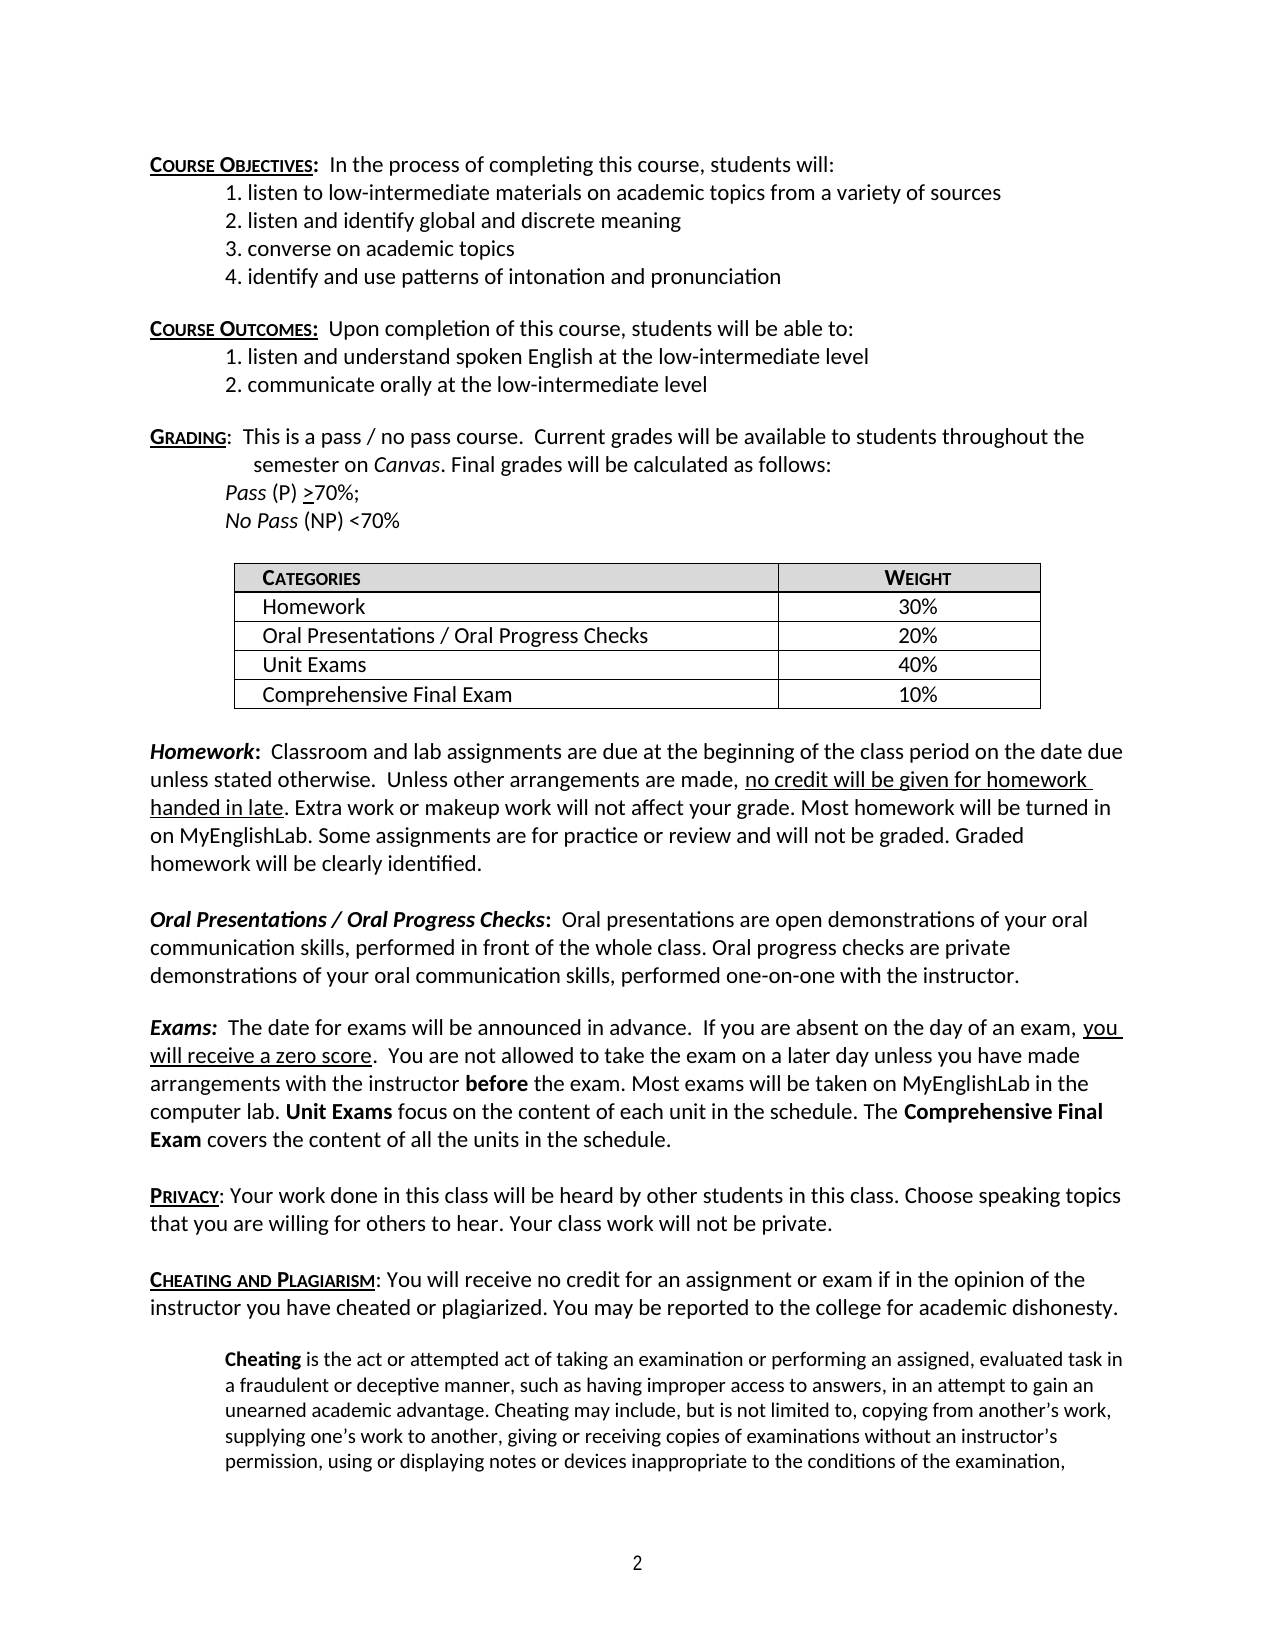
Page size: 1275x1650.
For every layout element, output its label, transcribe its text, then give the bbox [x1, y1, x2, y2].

text Oral Presentations / Oral Progress Checks: Oral presentations are open demonstrations of your oral communication skills, performed in front of the whole class. Oral progress checks are private demonstrations of your oral communication skills, performed one-on-one with the instructor. [150, 905, 1125, 989]
text 1. listen and understand spoken English at the low-intermediate level [225, 342, 1125, 370]
text Course Outcomes: Upon completion of this course, students will be able to: [150, 314, 1125, 342]
text Homework: Classroom and lab assignments are due at the beginning of the class period on the date due unless stated otherwise. Unless other arrangements are made, no credit will be given for homework handed in late. Extra work or makeup work will not affect your grade. Most homework will be turned in on MyEnglishLab. Some assignments are for practice or review and will not be graded. Graded homework will be clearly identified. [150, 737, 1125, 877]
table_cell 30% [779, 593, 1040, 621]
text No Pass (NP) <70% [225, 506, 1125, 534]
text 2. listen and identify global and discrete meaning [225, 206, 1125, 234]
text Cheating and Plagiarism: You will receive no credit for an assignment or exam if in the opinion of the instructor you have cheated or plagiarized. You may be reported to the college for academic dishonesty. [150, 1265, 1125, 1321]
table_header Weight [779, 564, 1040, 591]
table_cell 20% [779, 622, 1040, 649]
table_header Categories [235, 564, 778, 591]
table_cell Oral Presentations / Oral Progress Checks [235, 622, 778, 649]
text Exams: The date for exams will be announced in advance. If you are absent on the day of an exam, you will receive a zero score. You are not allowed to take the exam on a later day unless you have made arrangements with the instructor before the exam. Most exams will be taken on MyEnglishLab in the computer lab. Unit Exams focus on the content of each unit in the schedule. The Comprehensive Final Exam covers the content of all the units in the schedule. [150, 1013, 1125, 1153]
text Grading: This is a pass / no pass course. Current grades will be available to students throughout the semester on Canvas. Final grades will be calculated as follows: [150, 422, 1125, 478]
table_cell 10% [779, 680, 1040, 708]
table_cell Unit Exams [235, 651, 778, 679]
text 3. converse on academic topics [225, 234, 1125, 262]
table_cell Comprehensive Final Exam [235, 680, 778, 708]
text 2. communicate orally at the low-intermediate level [225, 370, 1125, 422]
text Privacy: Your work done in this class will be heard by other students in this class. Choose speaking topics that you are willing for others to hear. Your class work will not be private. [150, 1181, 1125, 1237]
table_cell Homework [235, 593, 778, 621]
text 1. listen to low-intermediate materials on academic topics from a variety of sources [225, 178, 1125, 206]
text Pass (P) >70%; [225, 478, 1125, 506]
text 4. identify and use patterns of intonation and pronunciation [225, 262, 1125, 314]
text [225, 1347, 1125, 1474]
text Course Objectives: In the process of completing this course, students will: [150, 150, 1125, 178]
table_cell 40% [779, 651, 1040, 679]
